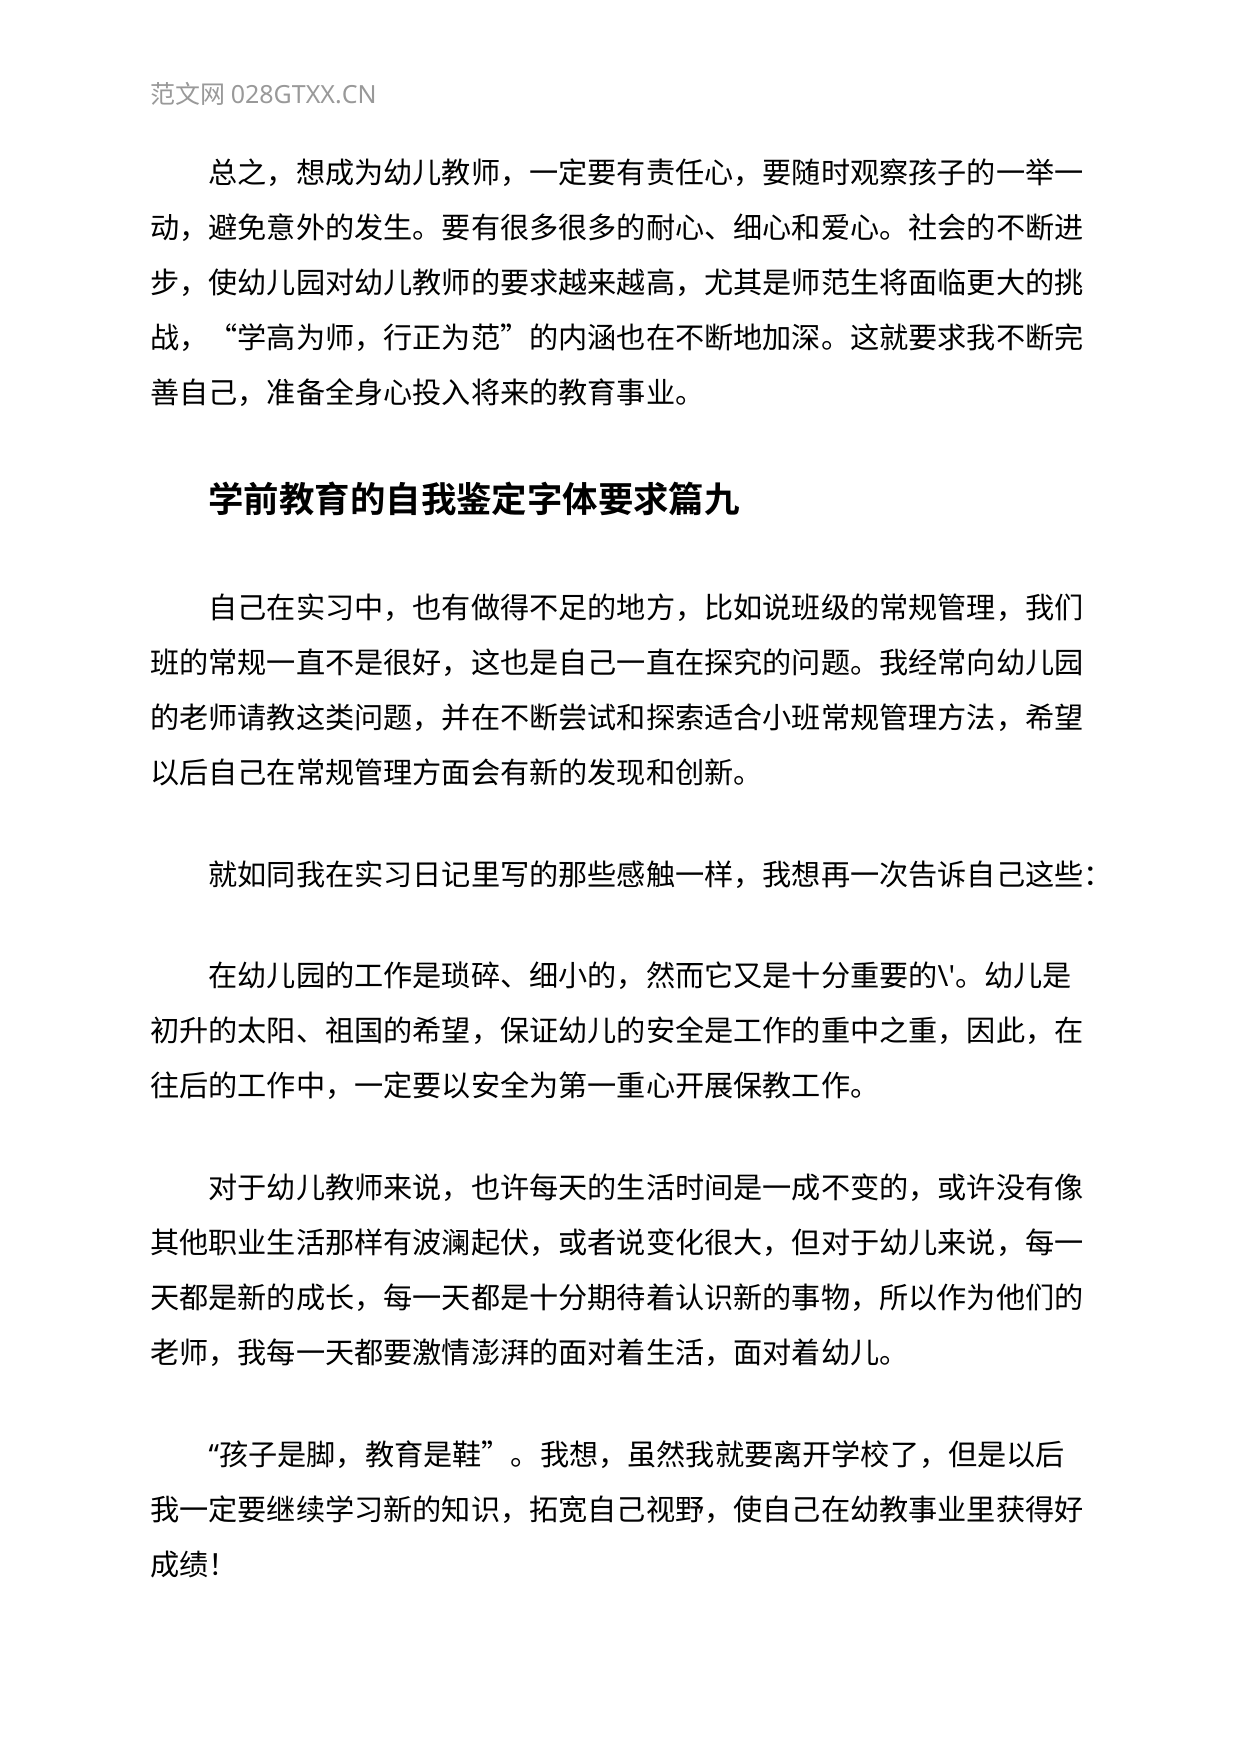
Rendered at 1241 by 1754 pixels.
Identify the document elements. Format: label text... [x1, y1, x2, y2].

text 自己在实习中，也有做得不足的地方，比如说班级的常规管理，我们班的常规一直不是很好，这也是自己一直在探究的问题。我经常向幼儿园的老师请教这类问题，并在不断尝试和探索适合小班常规管理方法，希望以后自己在常规管理方面会有新的发现和创新。 [150, 585, 1090, 792]
text “孩子是脚，教育是鞋”。我想，虽然我就要离开学校了，但是以后我一定要继续学习新的知识，拓宽自己视野，使自己在幼教事业里获得好成绩！ [150, 1431, 1090, 1583]
text 对于幼儿教师来说，也许每天的生活时间是一成不变的，或许没有像其他职业生活那样有波澜起伏，或者说变化很大，但对于幼儿来说，每一天都是新的成长，每一天都是十分期待着认识新的事物，所以作为他们的老师，我每一天都要激情澎湃的面对着生活，面对着幼儿。 [150, 1165, 1090, 1372]
text 总之，想成为幼儿教师，一定要有责任心，要随时观察孩子的一举一动，避免意外的发生。要有很多很多的耐心、细心和爱心。社会的不断进步，使幼儿园对幼儿教师的要求越来越高，尤其是师范生将面临更大的挑战，“学高为师，行正为范”的内涵也在不断地加深。这就要求我不断完善自己，准备全身心投入将来的教育事业。 [150, 150, 1090, 412]
text 就如同我在实习日记里写的那些感触一样，我想再一次告诉自己这些： [150, 851, 1090, 893]
text 在幼儿园的工作是琐碎、细小的，然而它又是十分重要的\'。幼儿是初升的太阳、祖国的希望，保证幼儿的安全是工作的重中之重，因此，在往后的工作中，一定要以安全为第一重心开展保教工作。 [150, 953, 1090, 1105]
text 学前教育的自我鉴定字体要求篇九 [150, 471, 1090, 523]
